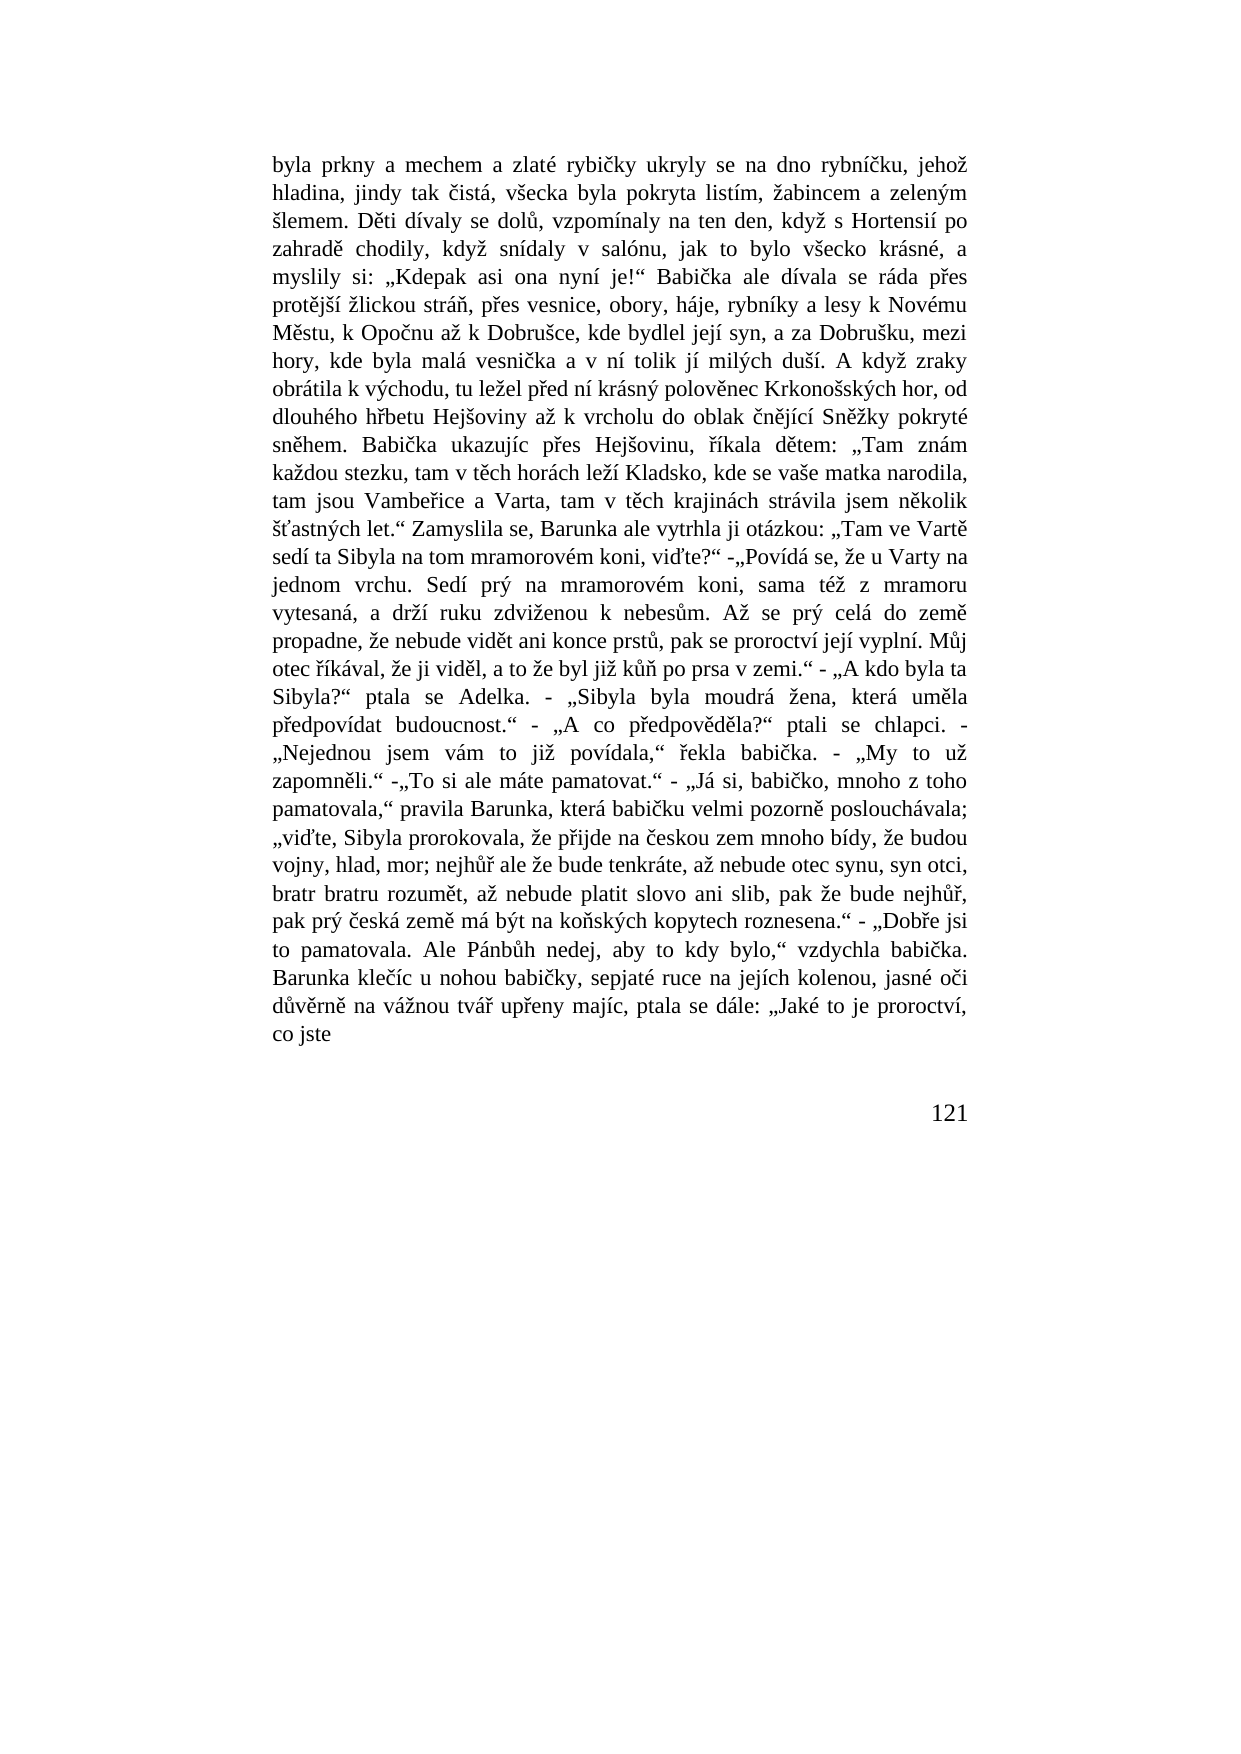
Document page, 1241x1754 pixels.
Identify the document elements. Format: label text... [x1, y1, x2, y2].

text 121 [272, 1098, 968, 1126]
text byla prkny a mechem a zlaté rybičky ukryly se na dno rybníčku, jehož hladina, jindy tak čistá, všecka byla pokryta listím, žabincem a zeleným šlemem. Děti dívaly se dolů, vzpomínaly na ten den, když s Hortensií po zahradě chodily, když snídaly v salónu, jak to bylo všecko krásné, a myslily si: „Kdepak asi ona nyní je!“ Babička ale dívala se ráda přes protější žlickou stráň, přes vesnice, obory, háje, rybníky a lesy k Novému Městu, k Opočnu až k Dobrušce, kde bydlel její syn, a za Dobrušku, mezi hory, kde byla malá vesnička a v ní tolik jí milých duší. A když zraky obrátila k východu, tu ležel před ní krásný polověnec Krkonošských hor, od dlouhého hřbetu Hejšoviny až k vrcholu do oblak čnějící Sněžky pokryté sněhem. Babička ukazujíc přes Hejšovinu, říkala dětem: „Tam znám každou stezku, tam v těch horách leží Kladsko, kde se vaše matka narodila, tam jsou Vambeřice a Varta, tam v těch krajinách strávila jsem několik šťastných let.“ Zamyslila se, Barunka ale vytrhla ji otázkou: „Tam ve Vartě sedí ta Sibyla na tom mramorovém koni, viďte?“ -„Povídá se, že u Varty na jednom vrchu. Sedí prý na mramorovém koni, sama též z mramoru vytesaná, a drží ruku zdviženou k nebesům. Až se prý celá do země propadne, že nebude vidět ani konce prstů, pak se proroctví její vyplní. Můj otec říkával, že ji viděl, a to že byl již kůň po prsa v zemi.“ - „A kdo byla ta Sibyla?“ ptala se Adelka. - „Sibyla byla moudrá žena, která uměla předpovídat budoucnost.“ - „A co předpověděla?“ ptali se chlapci. - „Nejednou jsem vám to již povídala,“ řekla babička. - „My to už zapomněli.“ -„To si ale máte pamatovat.“ - „Já si, babičko, mnoho z toho pamatovala,“ pravila Barunka, která babičku velmi pozorně poslouchávala; „viďte, Sibyla prorokovala, že přijde na českou zem mnoho bídy, že budou vojny, hlad, mor; nejhůř ale že bude tenkráte, až nebude otec synu, syn otci, bratr bratru rozumět, až nebude platit slovo ani slib, pak že bude nejhůř, pak prý česká země má být na koňských kopytech roznesena.“ - „Dobře jsi to pamatovala. Ale Pánbůh nedej, aby to kdy bylo,“ vzdychla babička. Barunka klečíc u nohou babičky, sepjaté ruce na jejích kolenou, jasné oči důvěrně na vážnou tvář upřeny majíc, ptala se dále: „Jaké to je proroctví, co jste [272, 150, 969, 1047]
